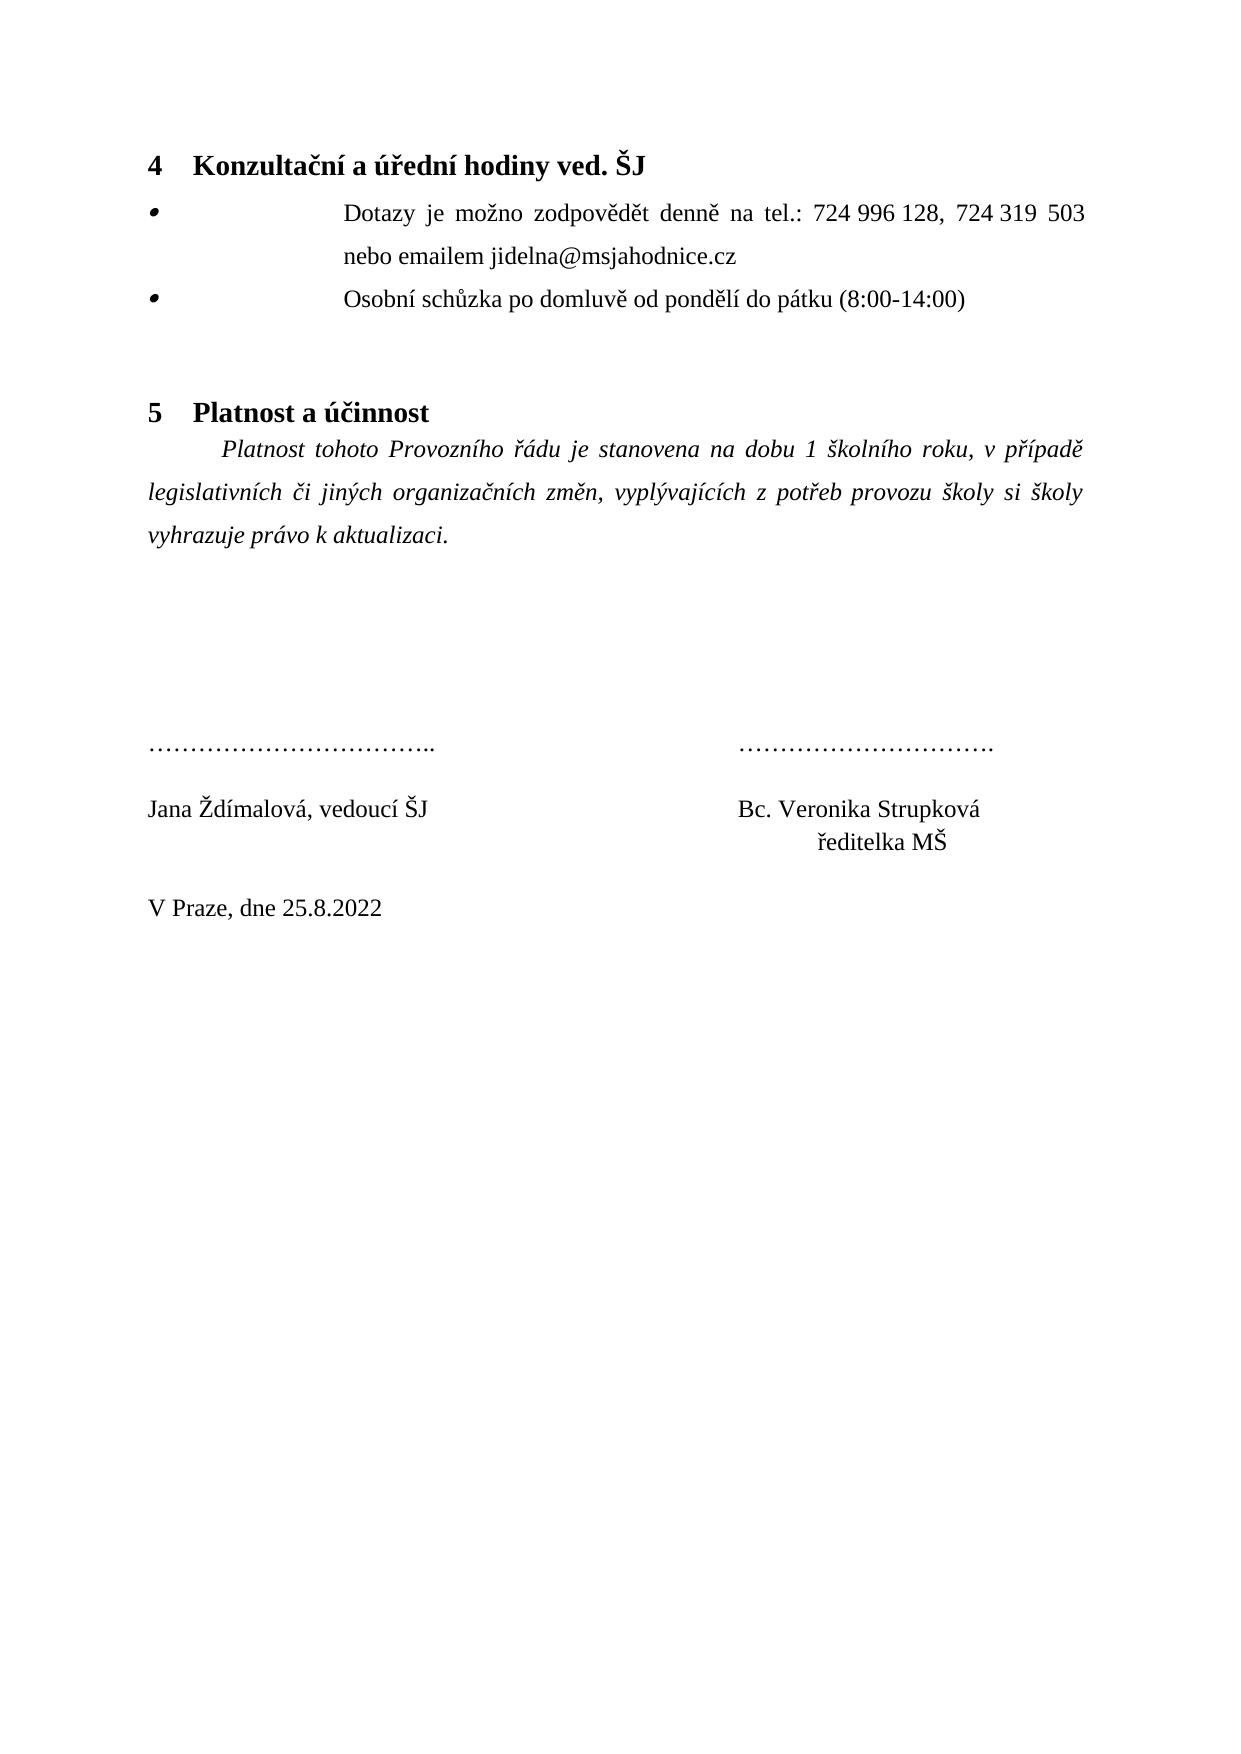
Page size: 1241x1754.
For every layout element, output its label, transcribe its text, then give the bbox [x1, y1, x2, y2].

text V Praze, dne 25.8.2022 [148, 893, 1085, 922]
text …………………………….. …………………………. [148, 728, 1085, 790]
text ředitelka MŠ [148, 827, 1085, 856]
text Platnost tohoto Provozního řádu je stanovena na dobu 1 školního roku, v případě legislativních či jiných organizačních změn, vyplývajících z potřeb provozu školy si školy vyhrazuje právo k aktualizaci. [148, 434, 1085, 549]
text Jana Ždímalová, vedoucí ŠJ Bc. Veronika Strupková [148, 794, 1085, 823]
subtitle Konzultační a úřední hodiny ved. ŠJ [148, 148, 1085, 181]
list Dotazy je možno zodpovědět denně na tel.: 724 996 128, 724 319 503 nebo emailem jidelna@msjahodnice.cz [148, 198, 1085, 270]
list Osobní schůzka po domluvě od pondělí do pátku (8:00-14:00) [148, 284, 1085, 313]
subtitle Platnost a účinnost [148, 395, 1085, 429]
